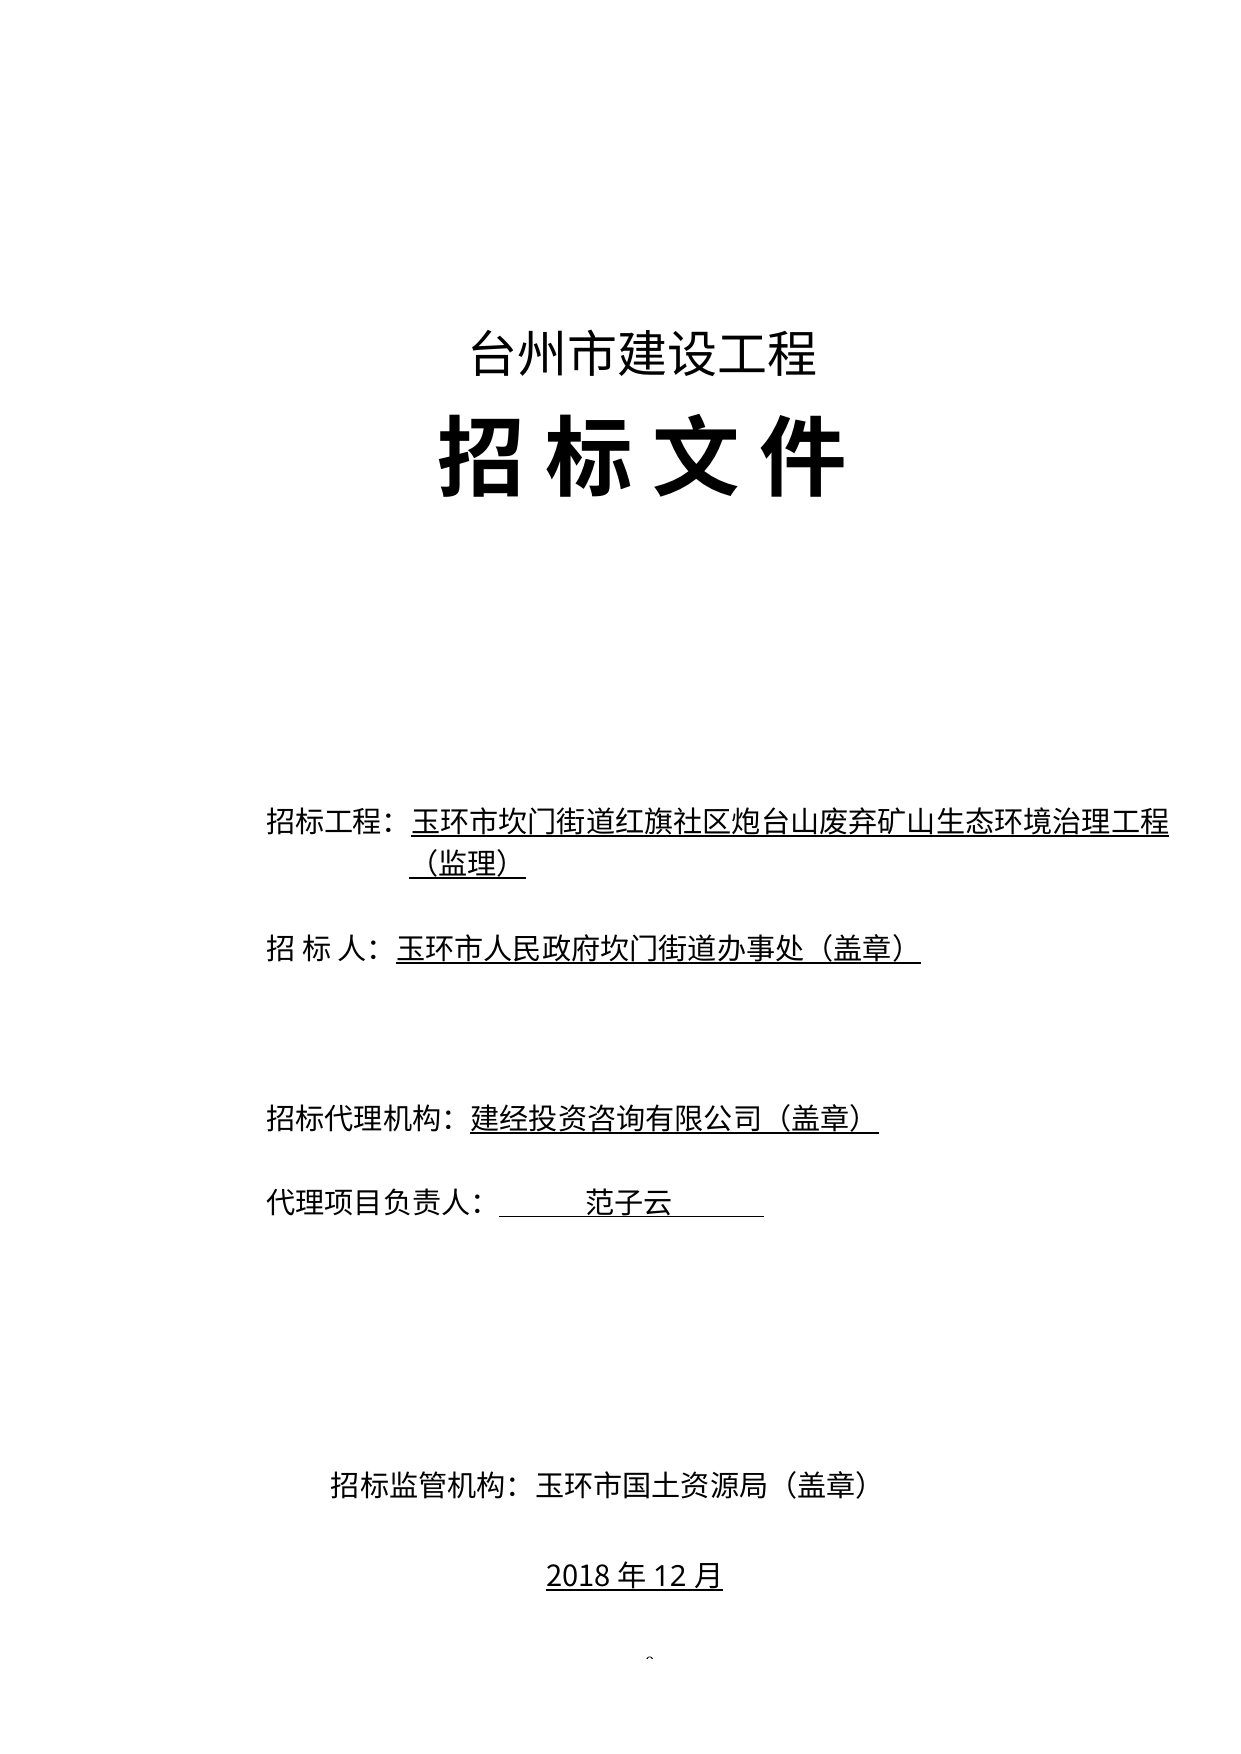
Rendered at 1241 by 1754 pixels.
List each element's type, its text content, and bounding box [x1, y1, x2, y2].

text 招标工程：玉环市坎门街道红旗社区炮台山废弃矿山生态环境治理工程（监理） [266, 798, 1186, 883]
text 招标监管机构：玉环市国土资源局（盖章） [156, 1463, 1186, 1505]
text 台州市建设工程 [99, 314, 1186, 387]
text 招标代理机构：建经投资咨询有限公司（盖章） [266, 1096, 1186, 1138]
text 2018 年 12 月 [99, 1552, 1170, 1595]
text 招 标 人：玉环市人民政府坎门街道办事处（盖章） [266, 925, 1186, 968]
text 招 标 文 件 [99, 388, 1186, 514]
text 代理项目负责人： 范子云 [266, 1180, 1186, 1222]
